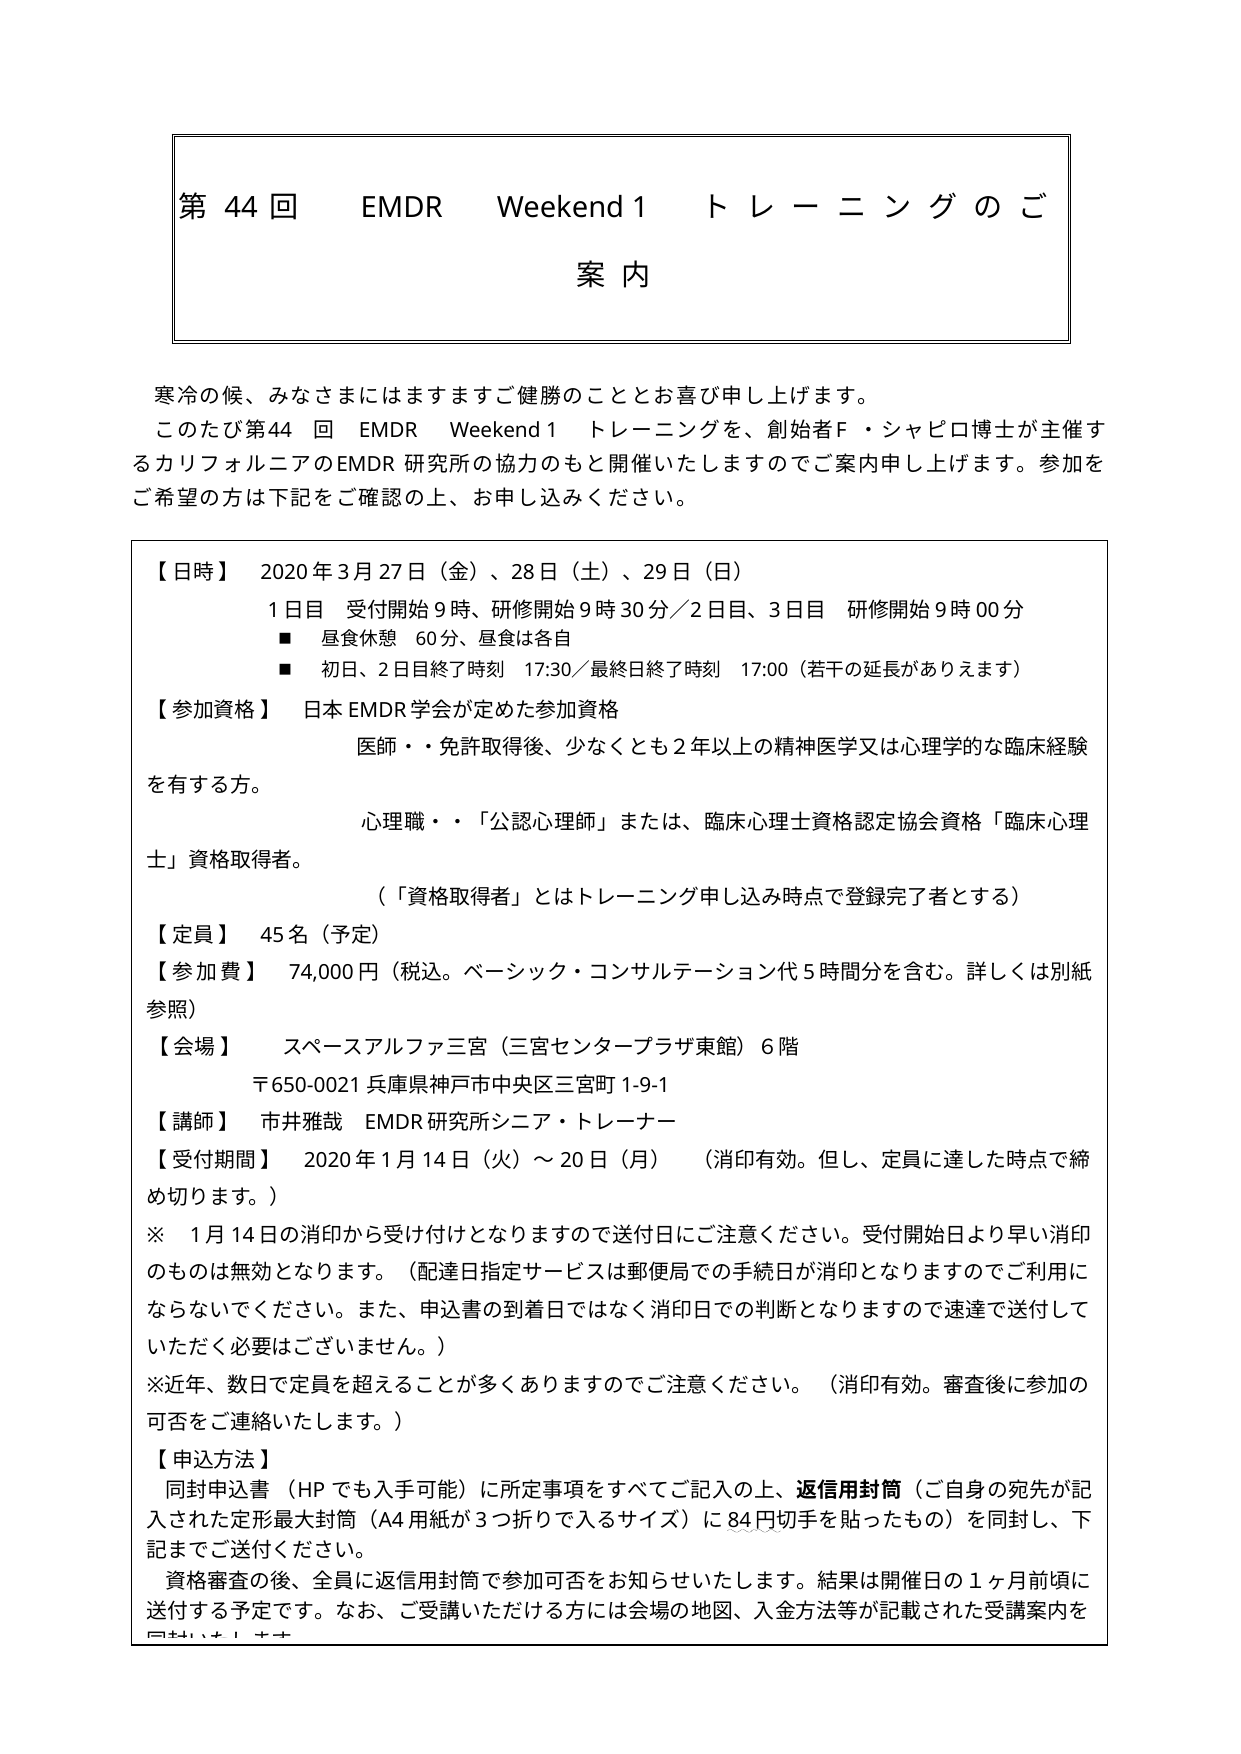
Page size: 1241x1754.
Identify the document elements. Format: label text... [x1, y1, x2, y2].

text このたび第44回 EMDR Weekend 1 トレーニングを、創始者F・シャピロ博士が主催するカリフォルニアのEMDR研究所の協力のもと開催いたしますのでご案内申し上げます。参加をご希望の方は下記をご確認の上、お申し込みください。 [132, 411, 1108, 513]
text 寒冷の候、みなさまにはますますご健勝のこととお喜び申し上げます。 [132, 377, 1108, 411]
table_header 第44回 EMDR Weekend 1 トレーニングのご案内 [175, 137, 1068, 340]
